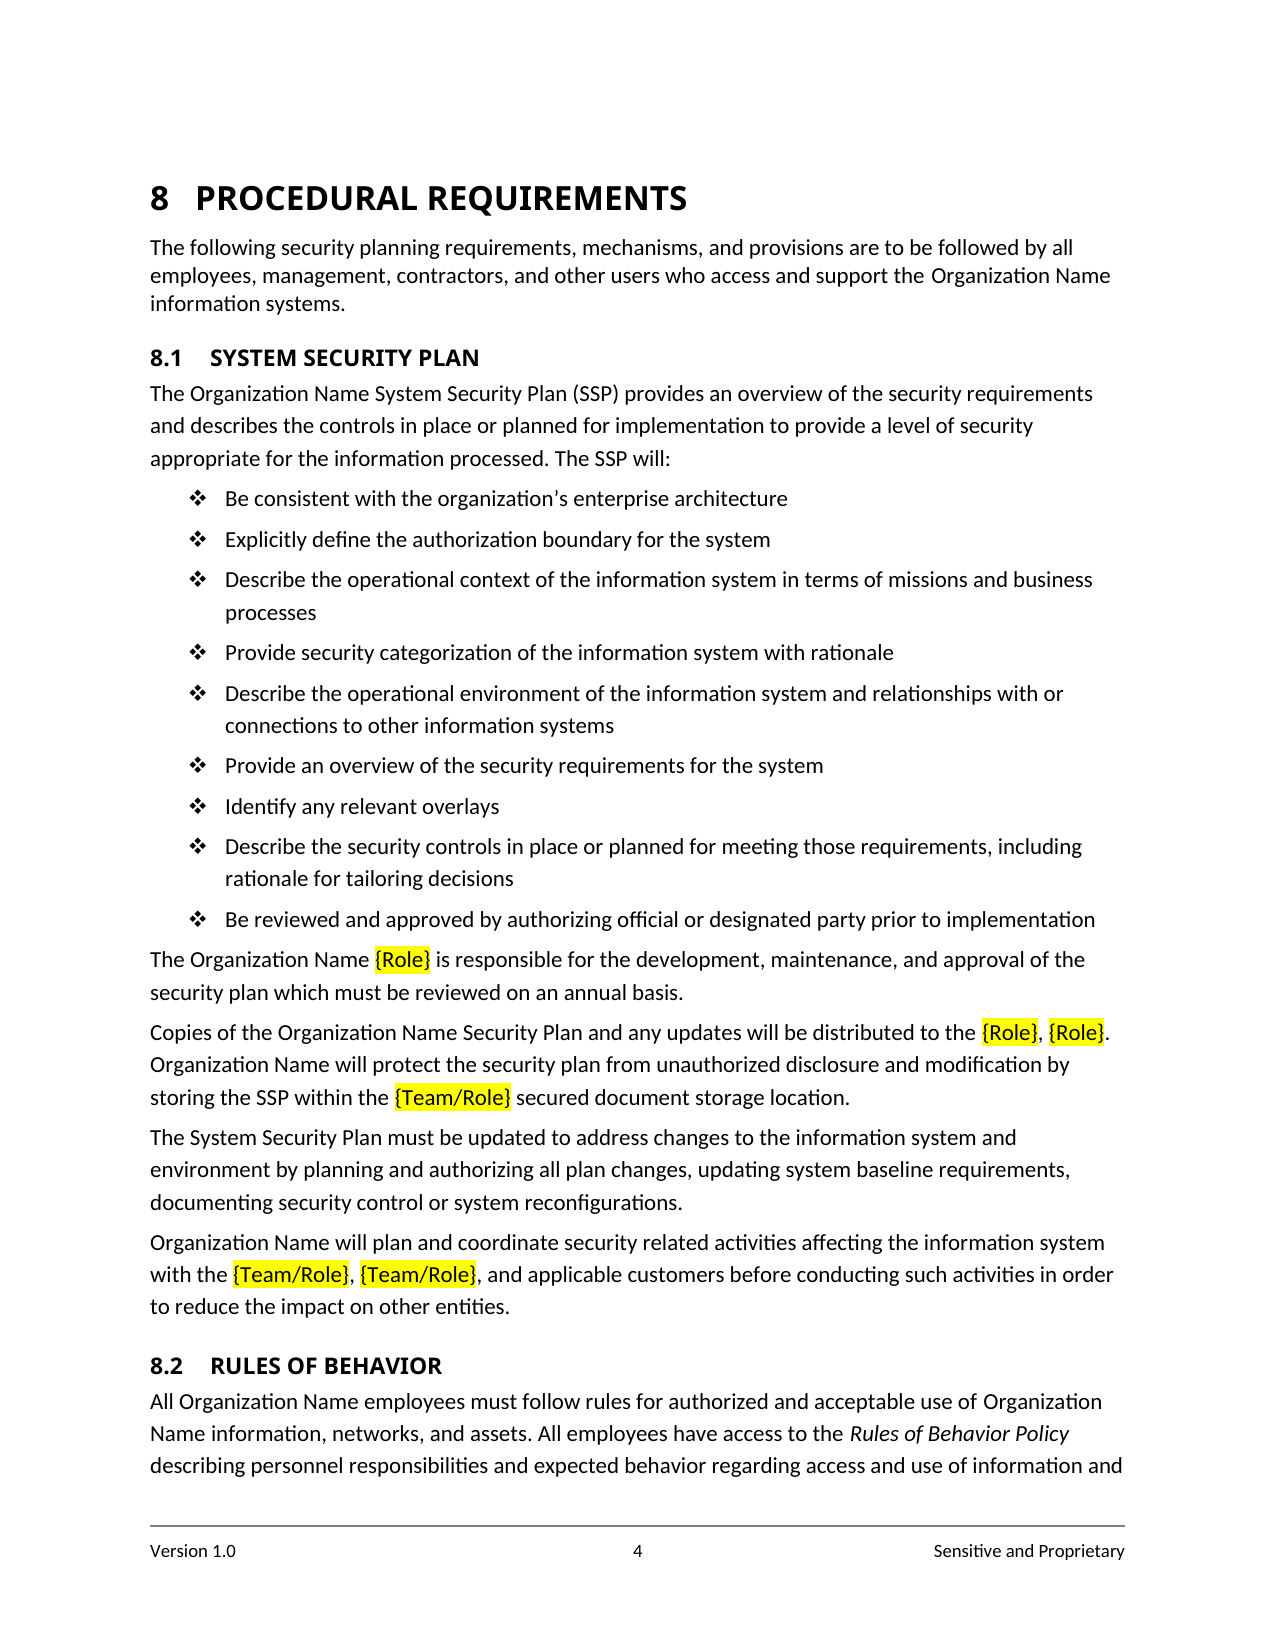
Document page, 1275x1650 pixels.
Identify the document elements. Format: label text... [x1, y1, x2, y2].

list Be consistent with the organization’s enterprise architecture [187, 484, 1125, 512]
list Describe the operational environment of the information system and relationships with or connections to other information systems [187, 679, 1125, 739]
text The Organization Name System Security Plan (SSP) provides an overview of the security requirements and describes the controls in place or planned for implementation to provide a level of security appropriate for the information processed. The SSP will: [150, 379, 1125, 472]
list Identify any relevant overlays [187, 792, 1125, 820]
text The System Security Plan must be updated to address changes to the information system and environment by planning and authorizing all plan changes, updating system baseline requirements, documenting security control or system reconfigurations. [150, 1123, 1125, 1216]
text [150, 1387, 1125, 1479]
subtitle Rules of Behavior [150, 1350, 1125, 1381]
list Describe the operational context of the information system in terms of missions and business processes [187, 565, 1125, 626]
list Explicitly define the authorization boundary for the system [187, 525, 1125, 553]
list Be reviewed and approved by authorizing official or designated party prior to implementation [187, 905, 1125, 933]
list Describe the security controls in place or planned for meeting those requirements, including rationale for tailoring decisions [187, 832, 1125, 893]
list Provide security categorization of the information system with rationale [187, 638, 1125, 666]
subtitle System Security Plan [150, 342, 1125, 373]
list Provide an overview of the security requirements for the system [187, 751, 1125, 779]
text Organization Name will plan and coordinate security related activities affecting the information system with the {Team/Role}, {Team/Role}, and applicable customers before conducting such activities in order to reduce the impact on other entities. [150, 1228, 1125, 1321]
text The Organization Name {Role} is responsible for the development, maintenance, and approval of the security plan which must be reviewed on an annual basis. [150, 946, 1125, 1006]
text Copies of the Organization Name Security Plan and any updates will be distributed to the {Role}, {Role}. Organization Name will protect the security plan from unauthorized disclosure and modification by storing the SSP within the {Team/Role} secured document storage location. [150, 1018, 1125, 1111]
subtitle Procedural Requirements [150, 175, 1125, 220]
text The following security planning requirements, mechanisms, and provisions are to be followed by all employees, management, contractors, and other users who access and support the Organization Name information systems. [150, 233, 1125, 317]
